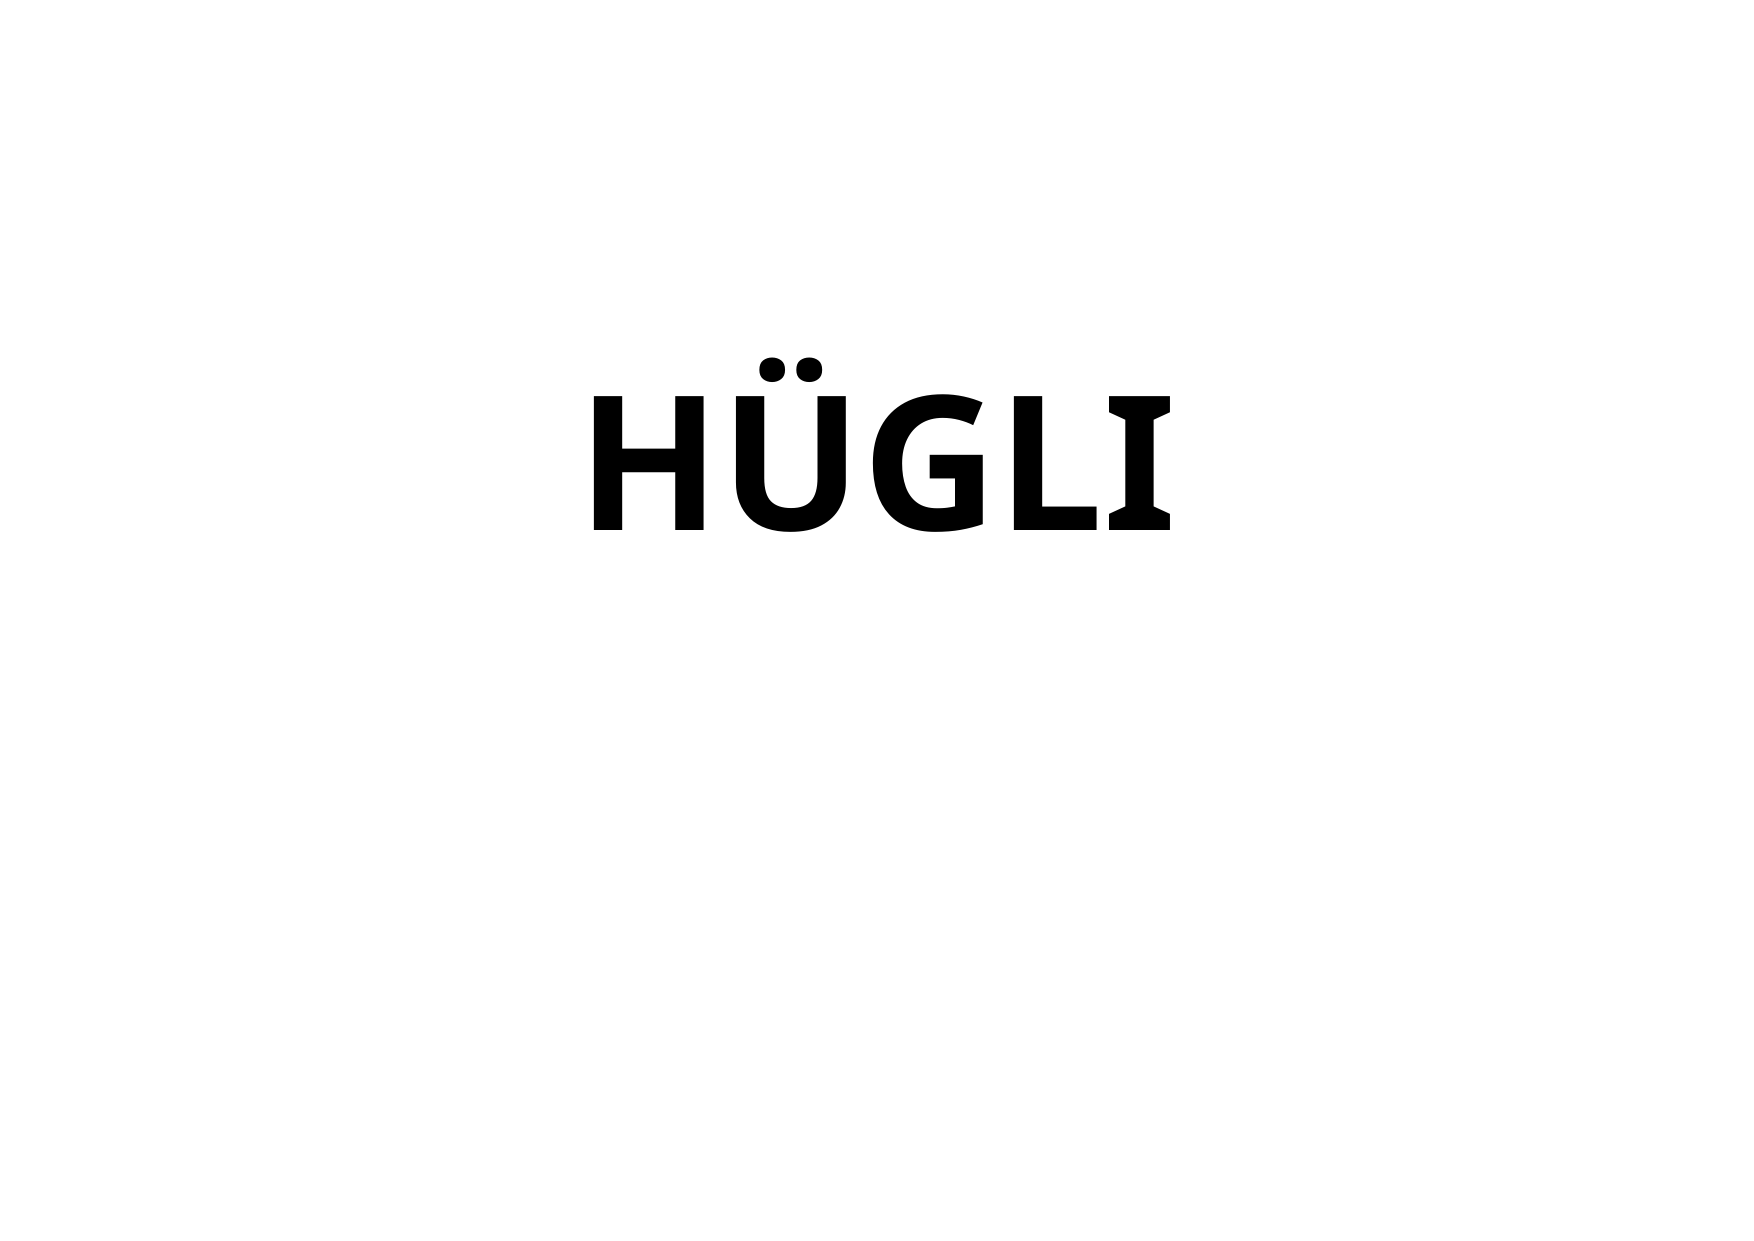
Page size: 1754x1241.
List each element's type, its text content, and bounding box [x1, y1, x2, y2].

text HÜGLI [75, 330, 1679, 586]
